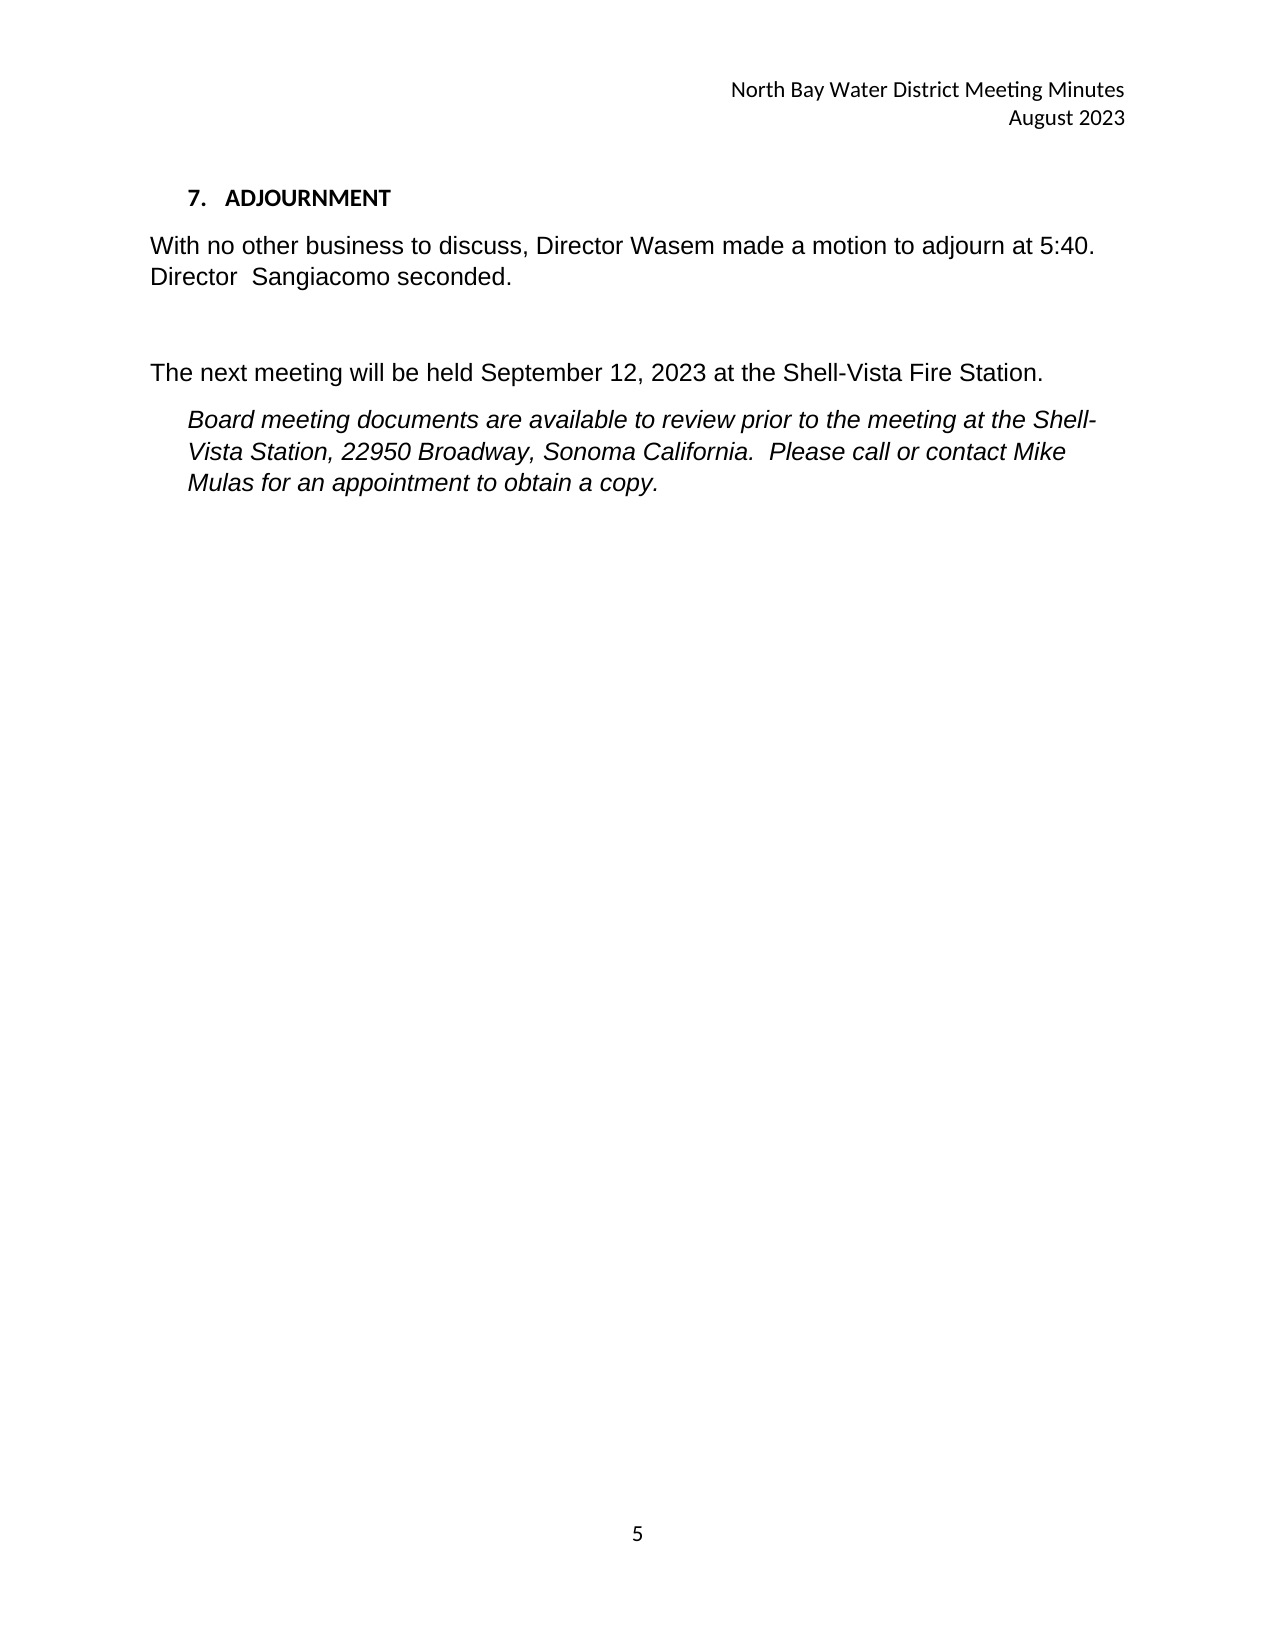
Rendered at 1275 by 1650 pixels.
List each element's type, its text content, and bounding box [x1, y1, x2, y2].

text Board meeting documents are available to review prior to the meeting at the Shell-Vista Station, 22950 Broadway, Sonoma California. Please call or contact Mike Mulas for an appointment to obtain a copy. [187, 405, 1125, 496]
text The next meeting will be held September 12, 2023 at the Shell-Vista Fire Station. [150, 358, 1125, 386]
text With no other business to discuss, Director Wasem made a motion to adjourn at 5:40. Director Sangiacomo seconded. [150, 231, 1125, 291]
list ADJOURNMENT [187, 182, 1125, 213]
